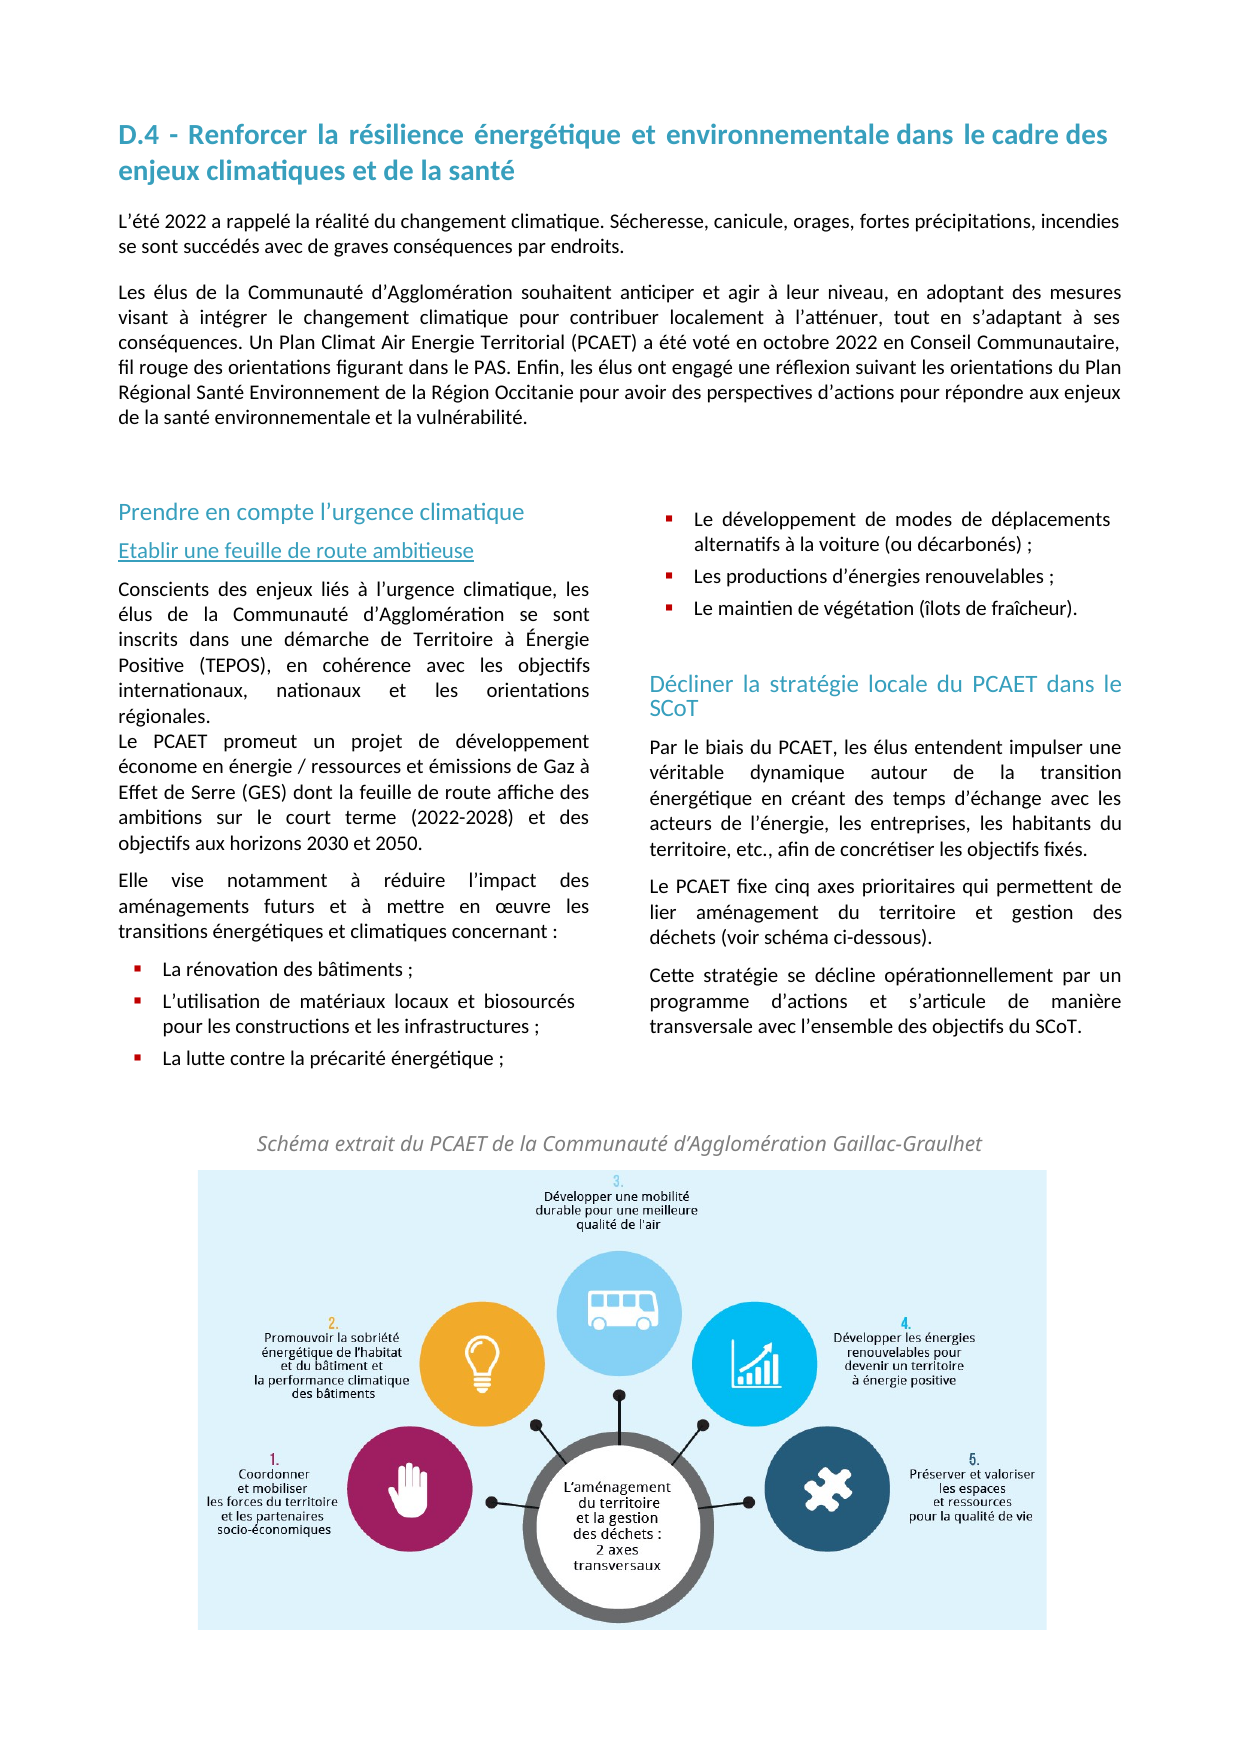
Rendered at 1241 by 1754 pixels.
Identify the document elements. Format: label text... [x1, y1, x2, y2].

list Les productions d’énergies renouvelables ; [664, 563, 1205, 588]
text Elle vise notamment à réduire l’impact des aménagements futurs et à mettre en œuvre les transitions énergétiques et climatiques concernant : [118, 868, 590, 944]
list Le développement de modes de déplacements alternatifs à la voiture (ou décarbonés) ; [664, 506, 1122, 557]
list La lutte contre la précarité énergétique ; [133, 1045, 590, 1071]
text Le PCAET promeut un projet de développement économe en énergie / ressources et émissions de Gaz à Effet de Serre (GES) dont la feuille de route affiche des ambitions sur le court terme (2022-2028) et des objectifs aux horizons 2030 et 2050. [118, 728, 590, 855]
text L’été 2022 a rappelé la réalité du changement climatique. Sécheresse, canicule, orages, fortes précipitations, incendies [118, 208, 1205, 234]
subtitle Décliner la stratégie locale du PCAET dans le SCoT [649, 672, 1123, 722]
picture [197, 1170, 1047, 1630]
subtitle Etablir une feuille de route ambitieuse [118, 536, 590, 564]
list L’utilisation de matériaux locaux et biosourcés pour les constructions et les infrastructures ; [133, 988, 590, 1039]
text Conscients des enjeux liés à l’urgence climatique, les élus de la Communauté d’Agglomération se sont inscrits dans une démarche de Territoire à Énergie Positive (TEPOS), en cohérence avec les objectifs internationaux, nationaux et les orientations régionales. [118, 576, 590, 728]
text se sont succédés avec de graves conséquences par endroits. [118, 234, 1205, 259]
text Cette stratégie se décline opérationnellement par un programme d’actions et s’articule de manière transversale avec l’ensemble des objectifs du SCoT. [649, 962, 1122, 1039]
text Les élus de la Communauté d’Agglomération souhaitent anticiper et agir à leur niveau, en adoptant des mesures visant à intégrer le changement climatique pour contribuer localement à l’atténuer, tout en s’adaptant à ses conséquences. Un Plan Climat Air Energie Territorial (PCAET) a été voté en octobre 2022 en Conseil Communautaire, fil rouge des orientations figurant dans le PAS. Enfin, les élus ont engagé une réflexion suivant les orientations du Plan Régional Santé Environnement de la Région Occitanie pour avoir des perspectives d’actions pour répondre aux enjeux de la santé environnementale et la vulnérabilité. [118, 280, 1123, 429]
list La rénovation des bâtiments ; [133, 957, 590, 982]
text Schéma extrait du PCAET de la Communauté d’Agglomération Gaillac-Graulhet [35, 1129, 1203, 1157]
subtitle Prendre en compte l’urgence climatique [118, 497, 590, 527]
list Le maintien de végétation (îlots de fraîcheur). [664, 595, 1205, 620]
text Par le biais du PCAET, les élus entendent impulser une véritable dynamique autour de la transition énergétique en créant des temps d’échange avec les acteurs de l’énergie, les entreprises, les habitants du territoire, etc., afin de concrétiser les objectifs fixés. [649, 734, 1122, 861]
subtitle - Renforcer la résilience énergétique et environnementale dans le cadre des enjeux climatiques et de la santé [118, 116, 1122, 187]
text Le PCAET fixe cinq axes prioritaires qui permettent de lier aménagement du territoire et gestion des déchets (voir schéma ci-dessous). [649, 874, 1122, 950]
